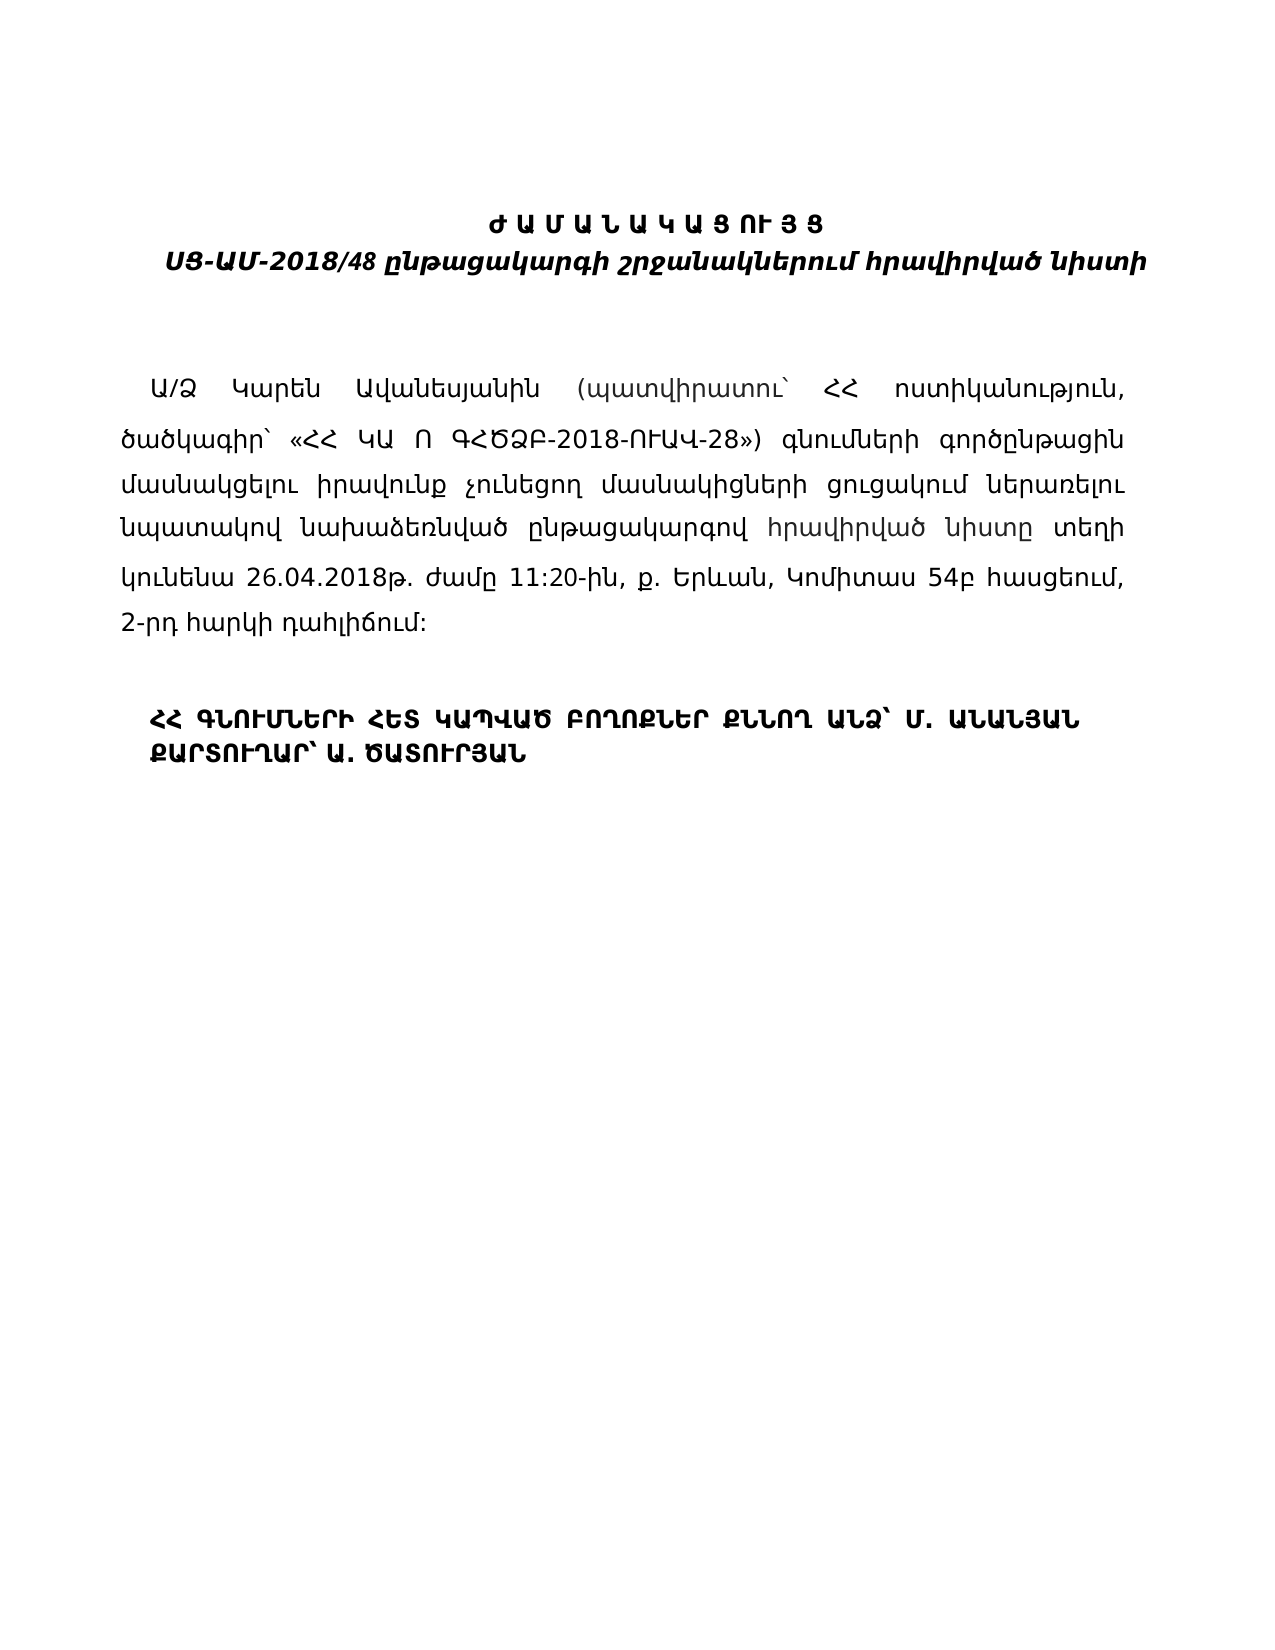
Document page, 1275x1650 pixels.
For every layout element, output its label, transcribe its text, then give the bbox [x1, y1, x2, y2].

text ՍՑ-ԱՄ-2018/48 ընթացակարգի շրջանակներում հրավիրված նիստի [150, 243, 1162, 278]
text ՀՀ ԳՆՈՒՄՆԵՐԻ ՀԵՏ ԿԱՊՎԱԾ ԲՈՂՈՔՆԵՐ ՔՆՆՈՂ ԱՆՁ՝ Մ. ԱՆԱՆՅԱՆ ՔԱՐՏՈՒՂԱՐ՝ Ա. ԾԱՏՈՒՐՅԱՆ [150, 705, 1081, 768]
text Ա/Ձ Կարեն Ավանեսյանին (պատվիրատու՝ ՀՀ ոստիկանություն, ծածկագիր՝ «ՀՀ ԿԱ Ո ԳՀԾՁԲ-2018-ՈՒԱՎ-28») գնումների գործընթացին մասնակցելու իրավունք չունեցող մասնակիցների ցուցակում ներառելու նպատակով նախաձեռնված ընթացակարգով հրավիրված նիստը տեղի կունենա 26.04.2018թ. ժամը 11:20-ին, ք. Երևան, Կոմիտաս 54բ հասցեում, 2-րդ հարկի դահլիճում: [120, 370, 1125, 638]
text Ժ Ա Մ Ա Ն Ա Կ Ա Ց ՈՒ Յ Ց [150, 210, 1162, 239]
